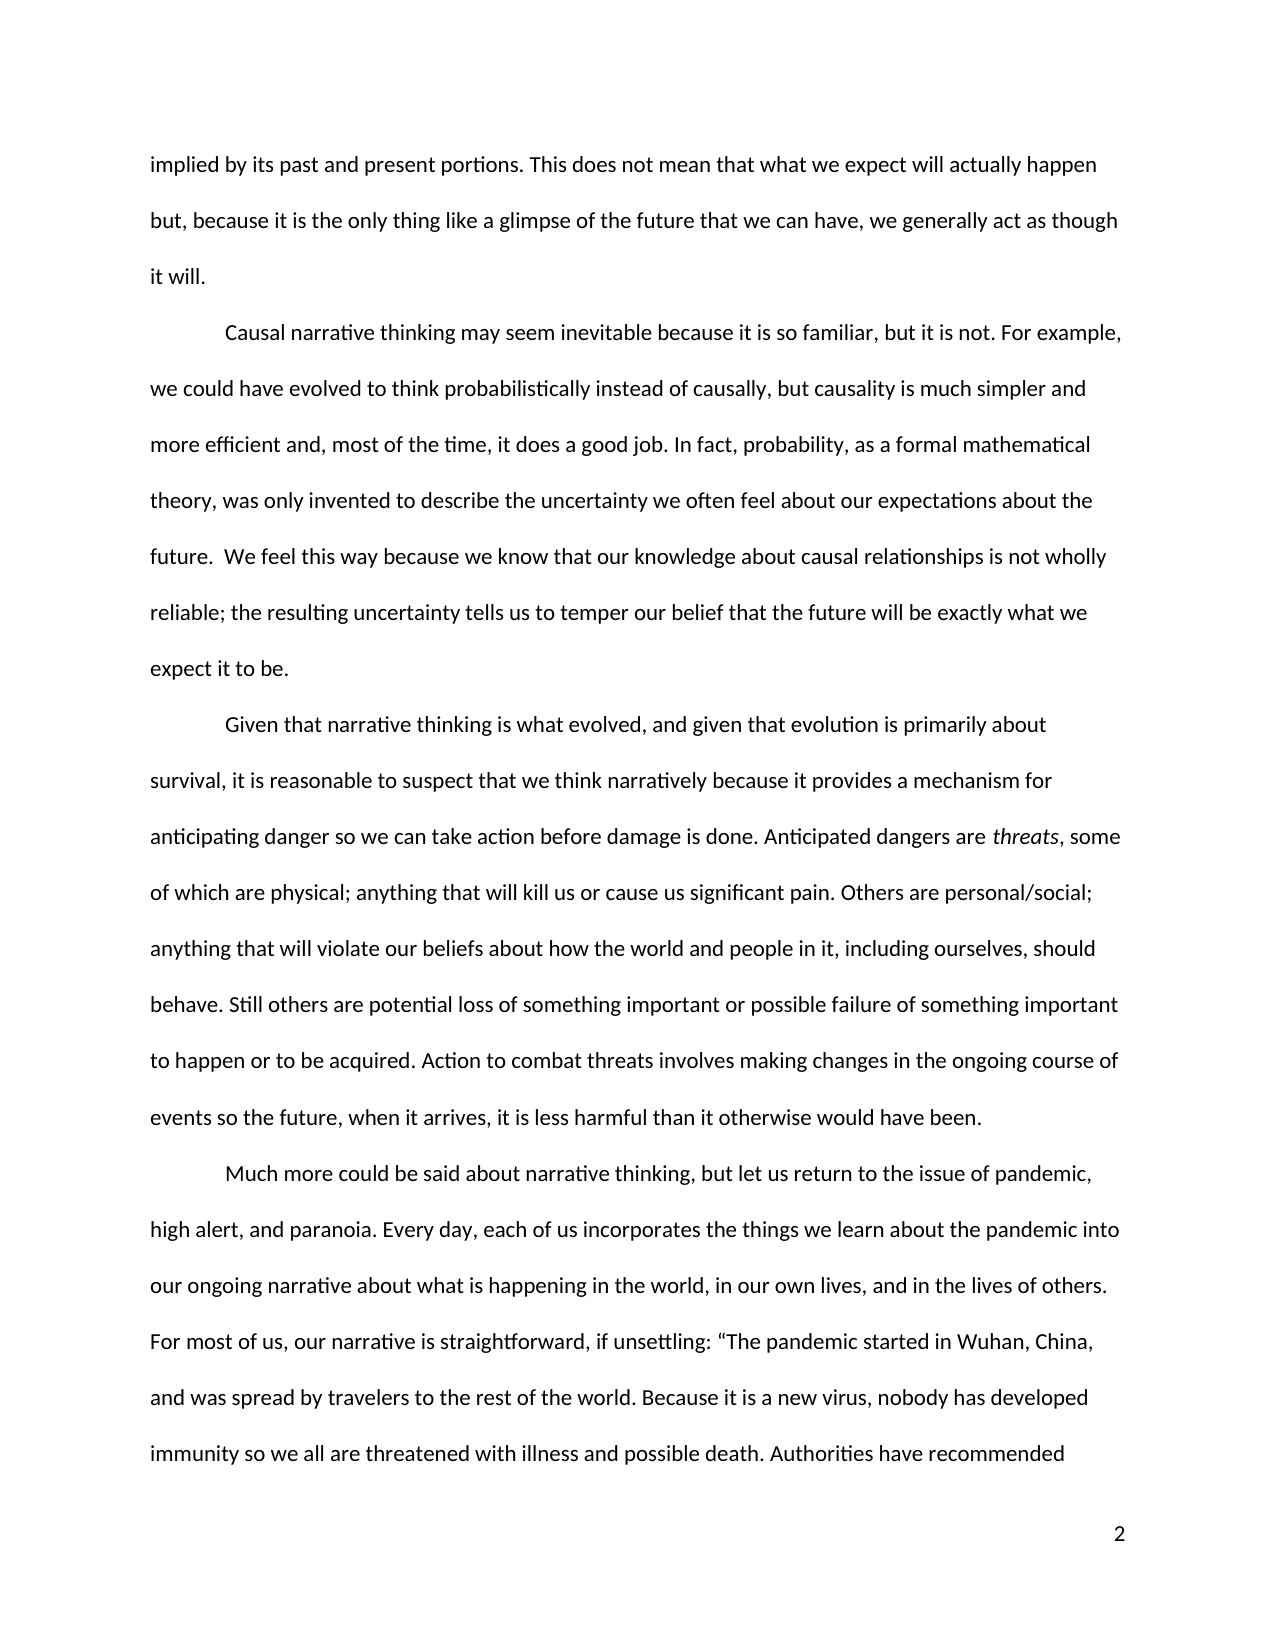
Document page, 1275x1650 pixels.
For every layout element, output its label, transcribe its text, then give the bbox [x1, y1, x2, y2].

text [150, 1159, 1125, 1467]
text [150, 150, 1125, 290]
text Causal narrative thinking may seem inevitable because it is so familiar, but it is not. For example, we could have evolved to think probabilistically instead of causally, but causality is much simpler and more efficient and, most of the time, it does a good job. In fact, probability, as a formal mathematical theory, was only invented to describe the uncertainty we often feel about our expectations about the future. We feel this way because we know that our knowledge about causal relationships is not wholly reliable; the resulting uncertainty tells us to temper our belief that the future will be exactly what we expect it to be. [150, 318, 1125, 682]
text Given that narrative thinking is what evolved, and given that evolution is primarily about survival, it is reasonable to suspect that we think narratively because it provides a mechanism for anticipating danger so we can take action before damage is done. Anticipated dangers are threats, some of which are physical; anything that will kill us or cause us significant pain. Others are personal/social; anything that will violate our beliefs about how the world and people in it, including ourselves, should behave. Still others are potential loss of something important or possible failure of something important to happen or to be acquired. Action to combat threats involves making changes in the ongoing course of events so the future, when it arrives, it is less harmful than it otherwise would have been. [150, 710, 1125, 1131]
